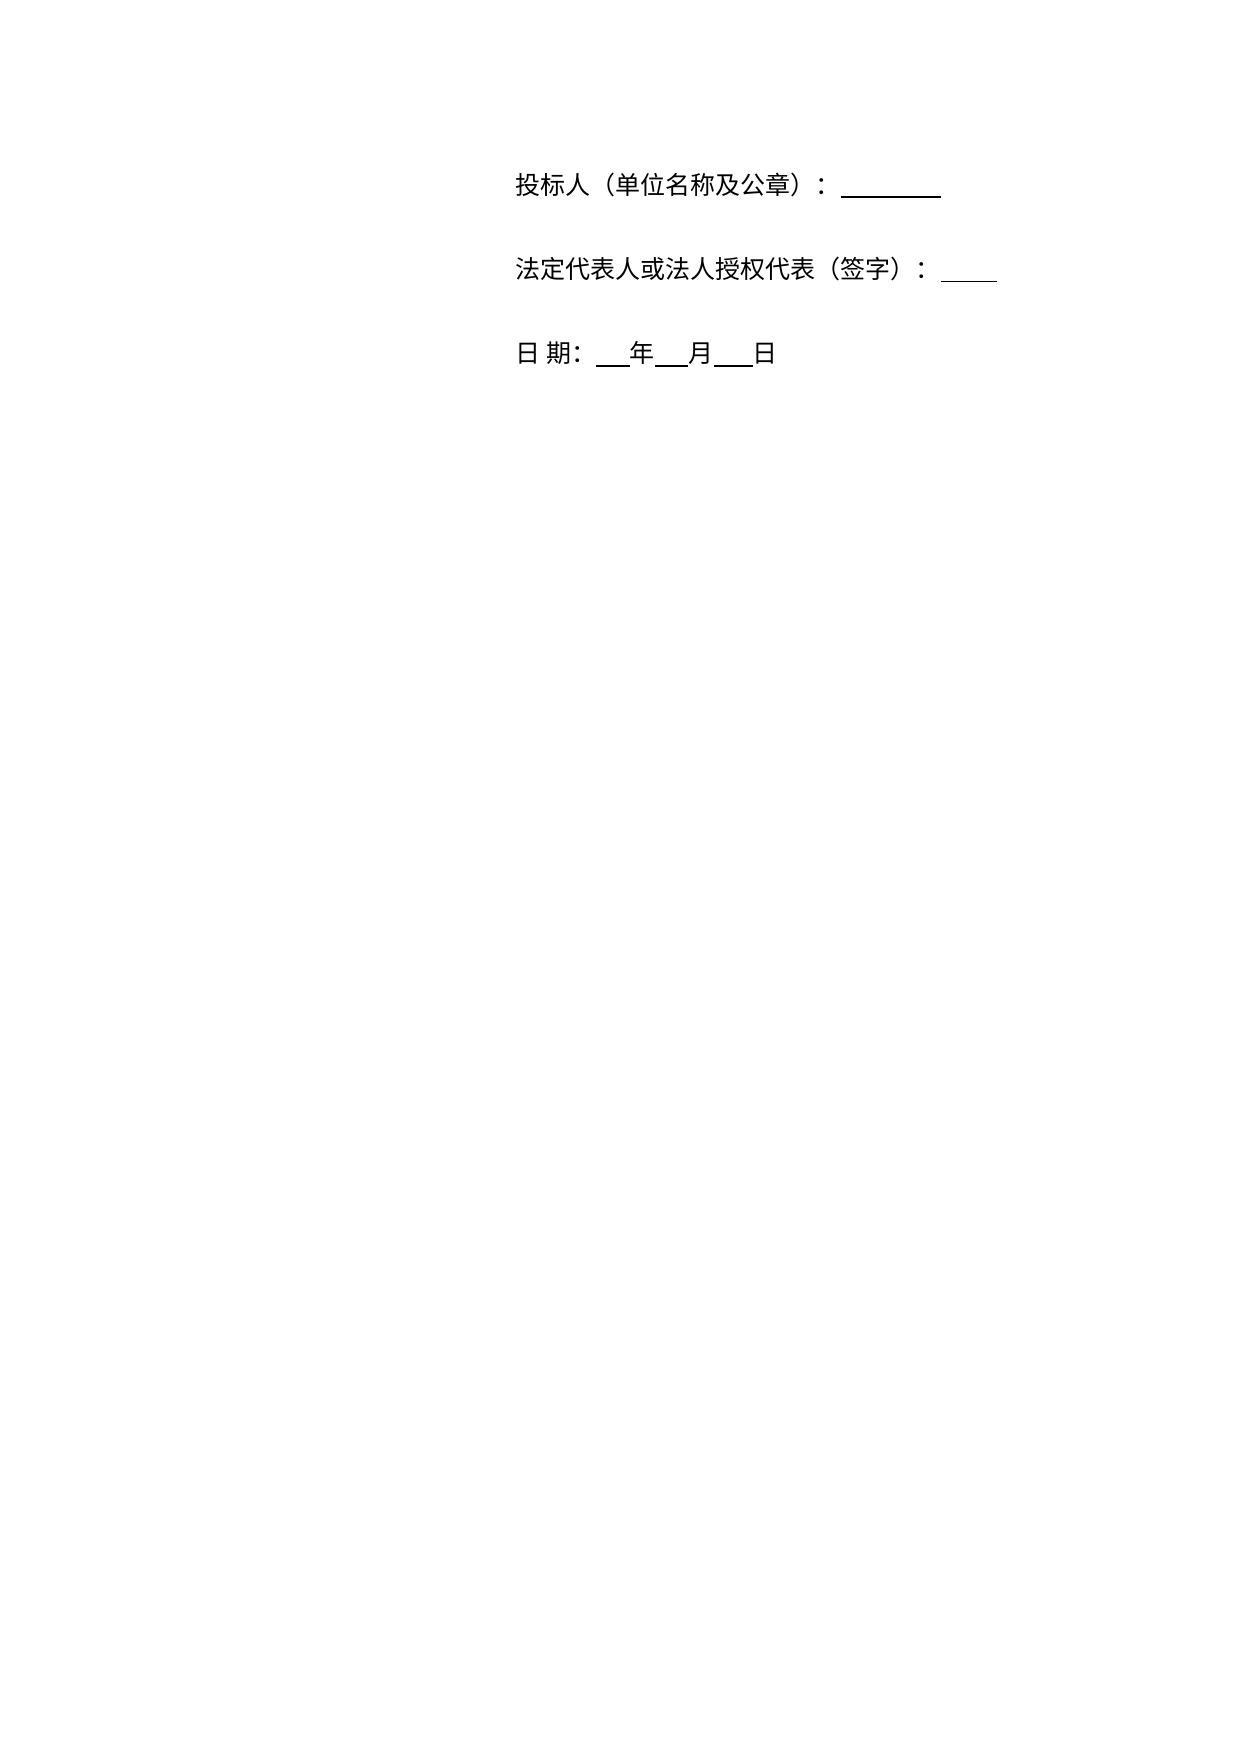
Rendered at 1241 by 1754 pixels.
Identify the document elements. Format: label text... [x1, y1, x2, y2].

text 法定代表人或法人授权代表（签字）： [472, 235, 1093, 301]
text 日 期： 年 月 日 [472, 319, 1093, 385]
text 投标人（单位名称及公章）： [472, 151, 1093, 217]
